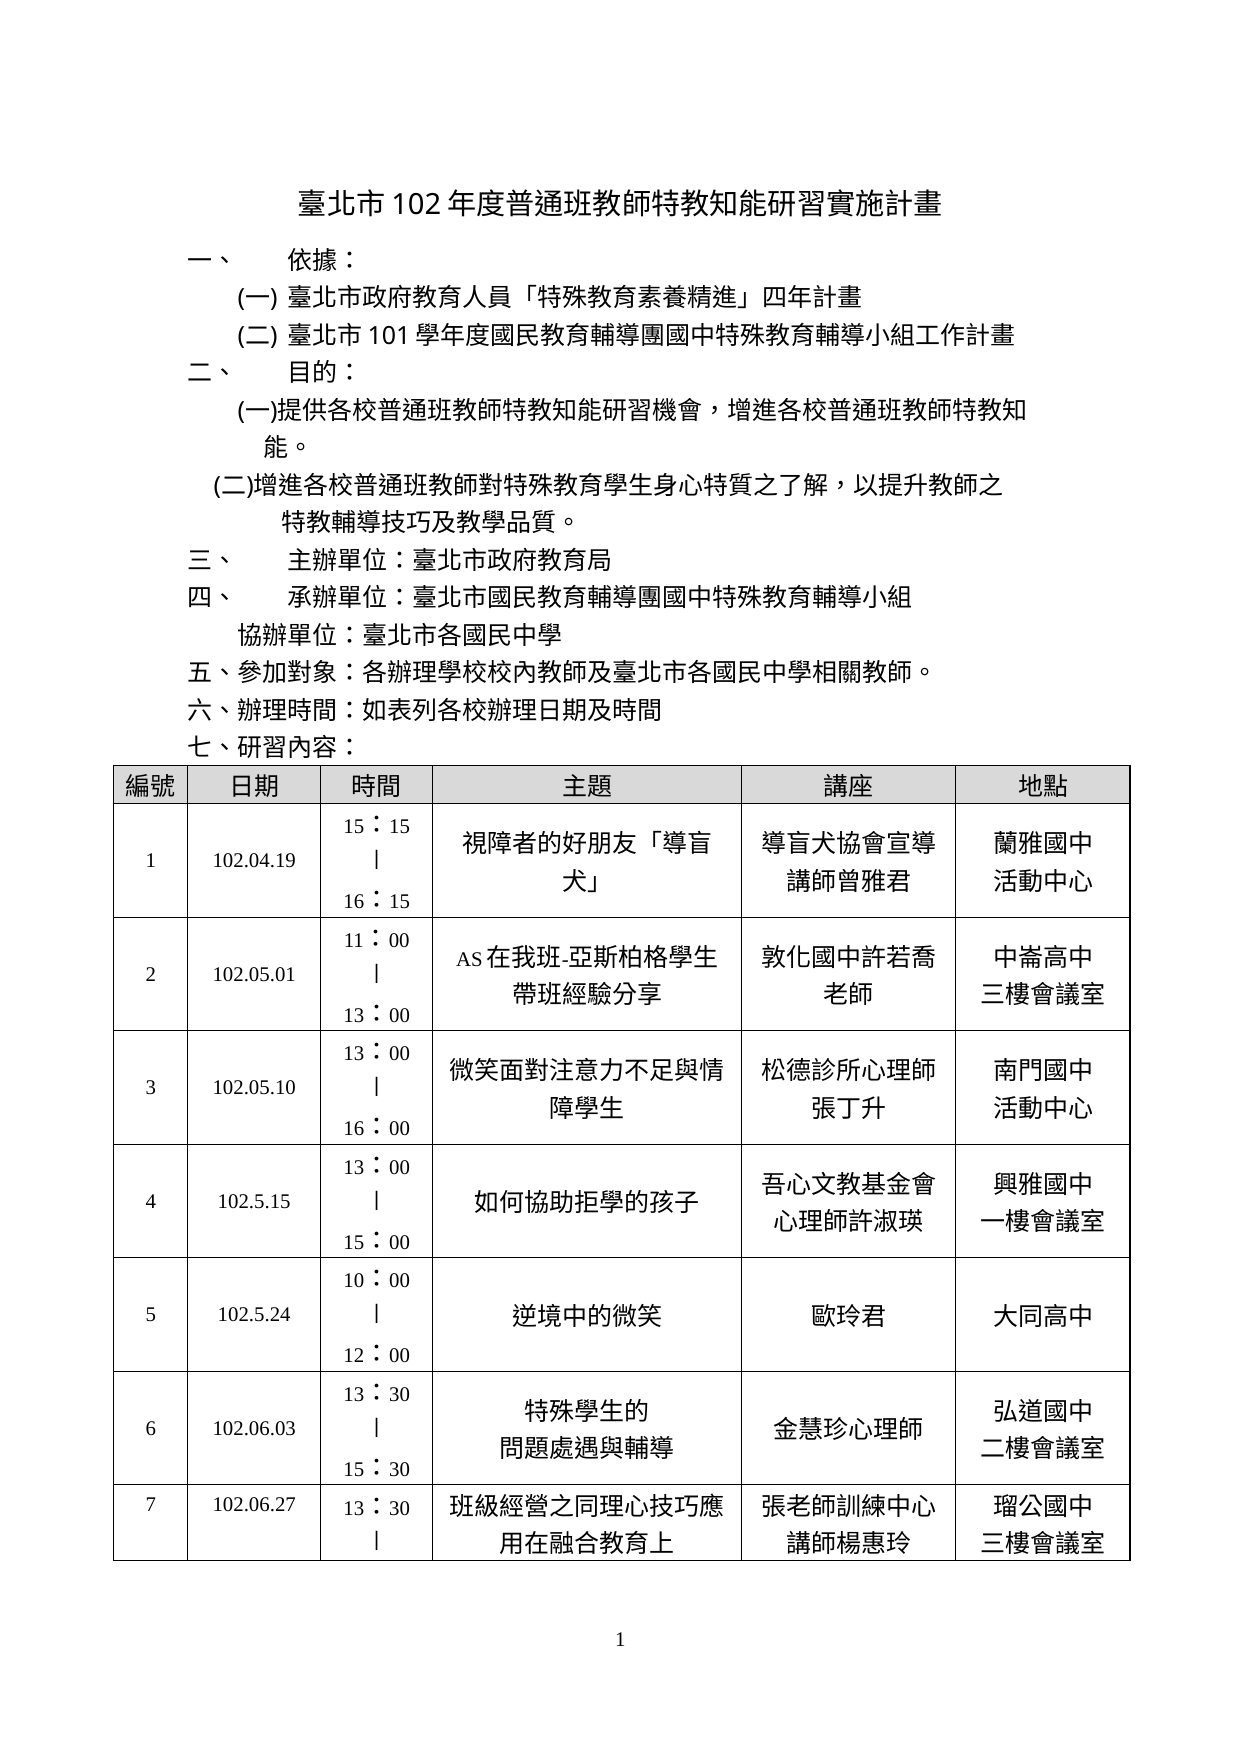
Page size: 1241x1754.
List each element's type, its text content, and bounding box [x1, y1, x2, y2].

table_header 時間 [321, 766, 432, 803]
text 協辦單位：臺北市各國民中學 [237, 614, 1053, 652]
table_cell 102.04.19 [188, 804, 320, 917]
table_cell 微笑面對注意力不足與情障學生 [433, 1031, 741, 1144]
table_cell 張老師訓練中心講師楊惠玲 [742, 1485, 955, 1560]
table_header 編號 [114, 766, 187, 803]
text 臺北市102年度普通班教師特教知能研習實施計畫 [187, 164, 1053, 239]
table_cell 13：00 ∣ 16：00 [321, 1031, 432, 1144]
table_cell 蘭雅國中 活動中心 [956, 804, 1129, 917]
table_cell 102.05.01 [188, 918, 320, 1030]
text 特教輔導技巧及教學品質。 [187, 502, 1053, 539]
table_cell 13：30 ∣ 16：30 [321, 1485, 432, 1560]
table_cell 敦化國中許若喬老師 [742, 918, 955, 1030]
table_cell 逆境中的微笑 [433, 1258, 741, 1371]
table_cell 班級經營之同理心技巧應用在融合教育上 [433, 1485, 741, 1560]
table_cell 1 [114, 804, 187, 917]
table_cell 視障者的好朋友「導盲犬」 [433, 804, 741, 917]
table_cell 松德診所心理師張丁升 [742, 1031, 955, 1144]
table_cell 6 [114, 1372, 187, 1484]
table_cell 大同高中 [956, 1258, 1129, 1371]
table_cell 102.05.10 [188, 1031, 320, 1144]
list 臺北市101學年度國民教育輔導團國中特殊教育輔導小組工作計畫 [237, 314, 1053, 352]
table_cell 13：00 ∣ 15：00 [321, 1145, 432, 1257]
table_cell 102.06.03 [188, 1372, 320, 1484]
table_cell 4 [114, 1145, 187, 1257]
table_cell 7 [114, 1485, 187, 1560]
table_cell 102.06.27 [188, 1485, 320, 1560]
table_cell 11：00 ∣ 13：00 [321, 918, 432, 1030]
table_cell 如何協助拒學的孩子 [433, 1145, 741, 1257]
list 依據： [187, 239, 1053, 277]
text (一)提供各校普通班教師特教知能研習機會，增進各校普通班教師特教知 [237, 389, 1053, 427]
table_cell 15：15 ∣ 16：15 [321, 804, 432, 917]
table_cell 102.5.15 [188, 1145, 320, 1257]
table_header 日期 [188, 766, 320, 803]
table_header 主題 [433, 766, 741, 803]
table_cell 南門國中 活動中心 [956, 1031, 1129, 1144]
table_cell 弘道國中 二樓會議室 [956, 1372, 1129, 1484]
text 能。 [237, 427, 1053, 464]
table_cell 13：30 ∣ 15：30 [321, 1372, 432, 1484]
table_cell 導盲犬協會宣導講師曾雅君 [742, 804, 955, 917]
table_cell 5 [114, 1258, 187, 1371]
text 六、辦理時間：如表列各校辦理日期及時間 [187, 689, 1053, 727]
table_cell 瑠公國中 三樓會議室 [956, 1485, 1129, 1560]
table_cell AS在我班-亞斯柏格學生帶班經驗分享 [433, 918, 741, 1030]
table_cell 10：00 ∣ 12：00 [321, 1258, 432, 1371]
list 主辦單位：臺北市政府教育局 [187, 539, 1053, 577]
table_cell 102.5.24 [188, 1258, 320, 1371]
text 五、參加對象：各辦理學校校內教師及臺北市各國民中學相關教師。 [187, 652, 1053, 689]
table_cell 中崙高中 三樓會議室 [956, 918, 1129, 1030]
table_header 講座 [742, 766, 955, 803]
table_cell 歐玲君 [742, 1258, 955, 1371]
table_cell 3 [114, 1031, 187, 1144]
text (二)增進各校普通班教師對特殊教育學生身心特質之了解，以提升教師之 [187, 464, 1053, 502]
table_cell 吾心文教基金會心理師許淑瑛 [742, 1145, 955, 1257]
list 目的： [187, 352, 1053, 389]
list 承辦單位：臺北市國民教育輔導團國中特殊教育輔導小組 [187, 577, 1053, 614]
table_header 地點 [956, 766, 1129, 803]
list 臺北市政府教育人員「特殊教育素養精進」四年計畫 [237, 277, 1053, 314]
table_cell 2 [114, 918, 187, 1030]
table_cell 金慧珍心理師 [742, 1372, 955, 1484]
table_cell 興雅國中 一樓會議室 [956, 1145, 1129, 1257]
table_cell 特殊學生的 問題處遇與輔導 [433, 1372, 741, 1484]
text 七、研習內容： [187, 727, 1053, 764]
